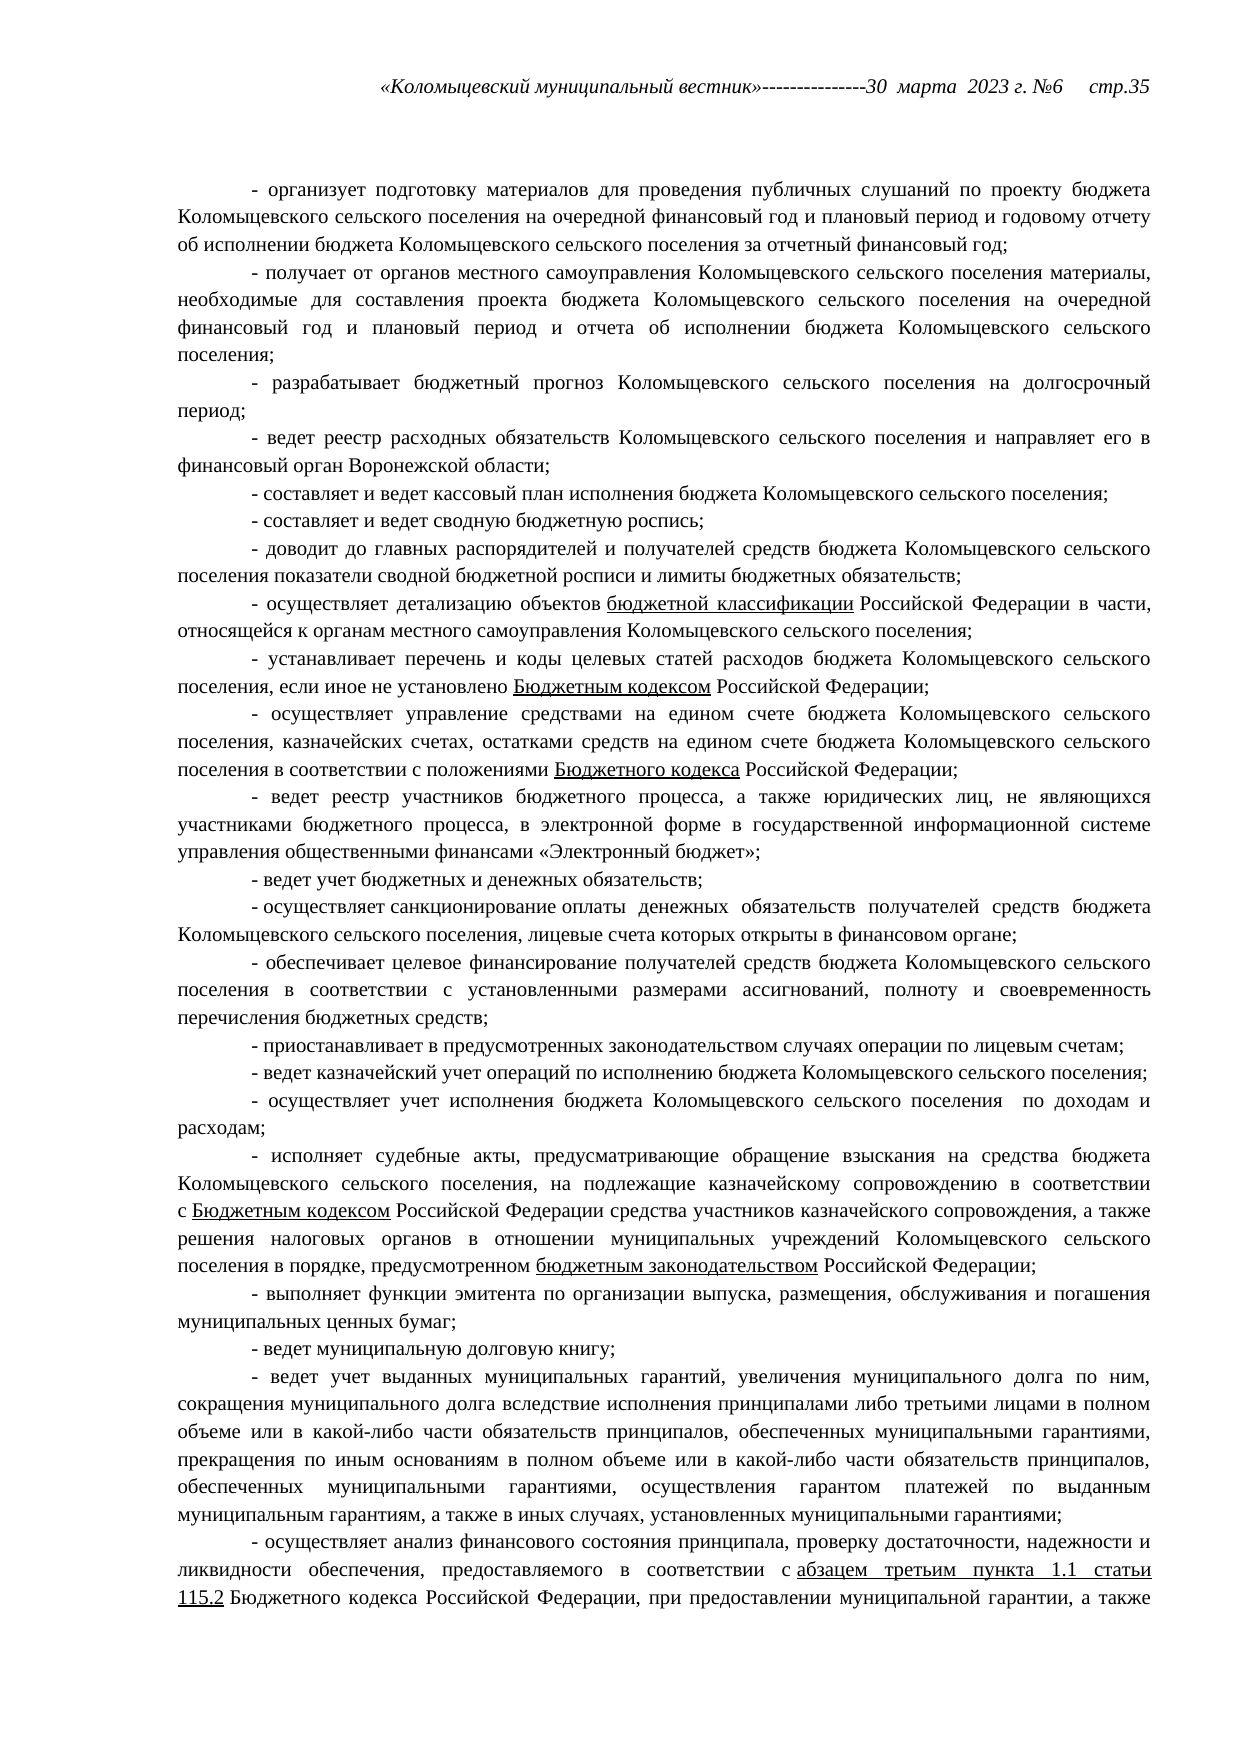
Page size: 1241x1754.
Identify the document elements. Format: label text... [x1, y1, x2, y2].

text - составляет и ведет сводную бюджетную роспись; [177, 508, 1152, 532]
text - ведет учет выданных муниципальных гарантий, увеличения муниципального долга по ним, сокращения муниципального долга вследствие исполнения принципалами либо третьими лицами в полном объеме или в какой-либо части обязательств принципалов, обеспеченных муниципальными гарантиями, прекращения по иным основаниям в полном объеме или в какой-либо части обязательств принципалов, обеспеченных муниципальными гарантиями, осуществления гарантом платежей по выданным муниципальным гарантиям, а также в иных случаях, установленных муниципальными гарантиями; [177, 1364, 1152, 1526]
text - организует подготовку материалов для проведения публичных слушаний по проекту бюджета Коломыцевского сельского поселения на очередной финансовый год и плановый период и годовому отчету об исполнении бюджета Коломыцевского сельского поселения за отчетный финансовый год; [177, 177, 1152, 256]
text - устанавливает перечень и коды целевых статей расходов бюджета Коломыцевского сельского поселения, если иное не установлено Бюджетным кодексом Российской Федерации; [177, 646, 1152, 698]
text - приостанавливает в предусмотренных законодательством случаях операции по лицевым счетам; [177, 1032, 1152, 1057]
text - доводит до главных распорядителей и получателей средств бюджета Коломыцевского сельского поселения показатели сводной бюджетной росписи и лимиты бюджетных обязательств; [177, 536, 1152, 587]
text - составляет и ведет кассовый план исполнения бюджета Коломыцевского сельского поселения; [177, 480, 1152, 504]
text - ведет казначейский учет операций по исполнению бюджета Коломыцевского сельского поселения; [177, 1060, 1152, 1084]
text - осуществляет управление средствами на едином счете бюджета Коломыцевского сельского поселения, казначейских счетах, остатками средств на едином счете бюджета Коломыцевского сельского поселения в соответствии с положениями Бюджетного кодекса Российской Федерации; [177, 701, 1152, 781]
text - ведет реестр расходных обязательств Коломыцевского сельского поселения и направляет его в финансовый орган Воронежской области; [177, 425, 1152, 477]
text - разрабатывает бюджетный прогноз Коломыцевского сельского поселения на долгосрочный период; [177, 370, 1152, 422]
text - осуществляет детализацию объектов бюджетной классификации Российской Федерации в части, относящейся к органам местного самоуправления Коломыцевского сельского поселения; [177, 591, 1152, 642]
text - осуществляет учет исполнения бюджета Коломыцевского сельского поселения по доходам и расходам; [177, 1088, 1152, 1139]
text - исполняет судебные акты, предусматривающие обращение взыскания на средства бюджета Коломыцевского сельского поселения, на подлежащие казначейскому сопровождению в соответствии с Бюджетным кодексом Российской Федерации средства участников казначейского сопровождения, а также решения налоговых органов в отношении муниципальных учреждений Коломыцевского сельского поселения в порядке, предусмотренном бюджетным законодательством Российской Федерации; [177, 1143, 1152, 1277]
text - получает от органов местного самоуправления Коломыцевского сельского поселения материалы, необходимые для составления проекта бюджета Коломыцевского сельского поселения на очередной финансовый год и плановый период и отчета об исполнении бюджета Коломыцевского сельского поселения; [177, 259, 1152, 366]
text - осуществляет санкционирование оплаты денежных обязательств получателей средств бюджета Коломыцевского сельского поселения, лицевые счета которых открыты в финансовом органе; [177, 894, 1152, 946]
text - обеспечивает целевое финансирование получателей средств бюджета Коломыцевского сельского поселения в соответствии с установленными размерами ассигнований, полноту и своевременность перечисления бюджетных средств; [177, 950, 1152, 1029]
text - ведет муниципальную долговую книгу; [177, 1336, 1152, 1360]
text - ведет учет бюджетных и денежных обязательств; [177, 867, 1152, 891]
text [177, 1529, 1152, 1609]
text - ведет реестр участников бюджетного процесса, а также юридических лиц, не являющихся участниками бюджетного процесса, в электронной форме в государственной информационной системе управления общественными финансами «Электронный бюджет»; [177, 784, 1152, 863]
text - выполняет функции эмитента по организации выпуска, размещения, обслуживания и погашения муниципальных ценных бумаг; [177, 1281, 1152, 1333]
